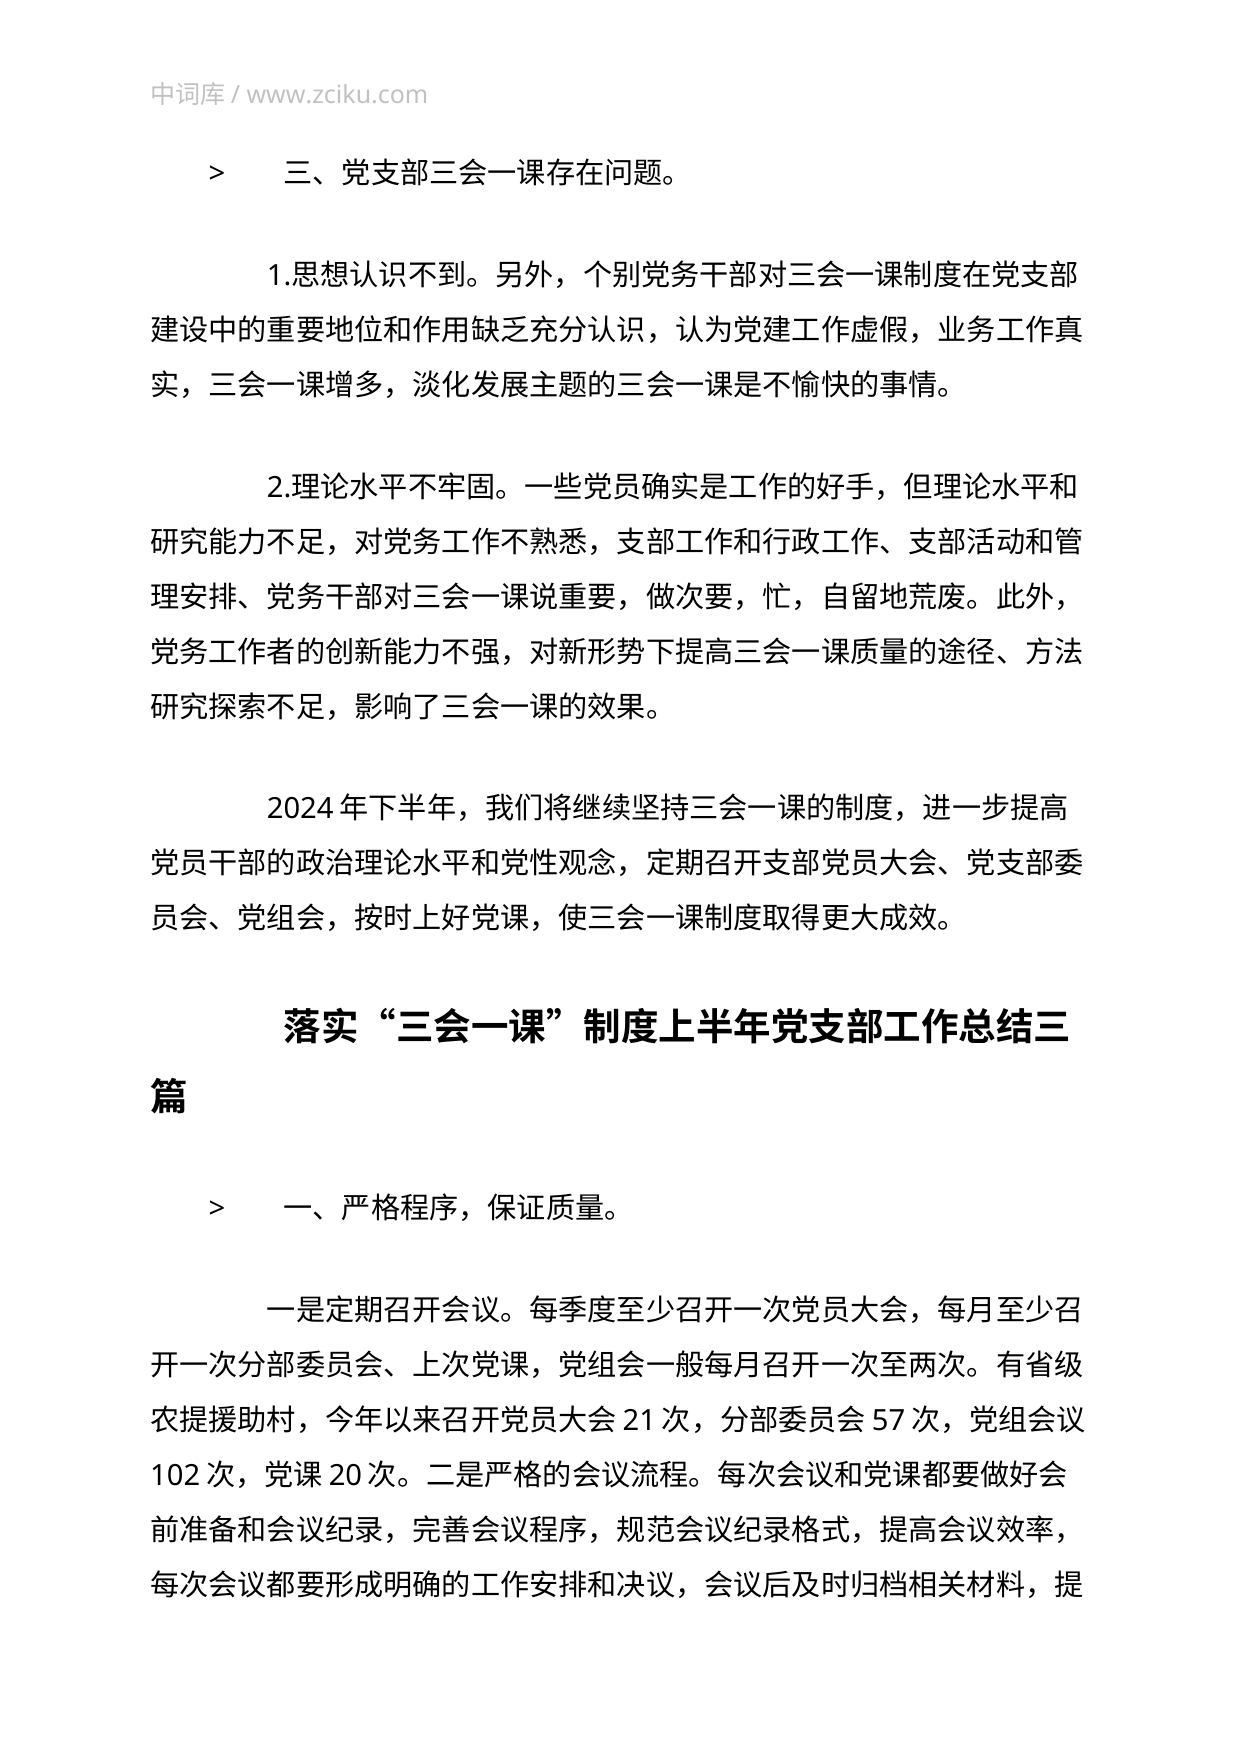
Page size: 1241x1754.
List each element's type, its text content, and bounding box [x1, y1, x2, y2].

text 1.思想认识不到。另外，个别党务干部对三会一课制度在党支部建设中的重要地位和作用缺乏充分认识，认为党建工作虚假，业务工作真实，三会一课增多，淡化发展主题的三会一课是不愉快的事情。 [150, 252, 1090, 404]
text 2024年下半年，我们将继续坚持三会一课的制度，进一步提高党员干部的政治理论水平和党性观念，定期召开支部党员大会、党支部委员会、党组会，按时上好党课，使三会一课制度取得更大成效。 [150, 785, 1090, 937]
text 2.理论水平不牢固。一些党员确实是工作的好手，但理论水平和研究能力不足，对党务工作不熟悉，支部工作和行政工作、支部活动和管理安排、党务干部对三会一课说重要，做次要，忙，自留地荒废。此外，党务工作者的创新能力不强，对新形势下提高三会一课质量的途径、方法研究探索不足，影响了三会一课的效果。 [150, 464, 1090, 726]
text > 三、党支部三会一课存在问题。 [150, 150, 1090, 192]
text 落实“三会一课”制度上半年党支部工作总结三篇 [150, 997, 1090, 1122]
text > 一、严格程序，保证质量。 [150, 1185, 1090, 1227]
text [150, 1287, 1090, 1604]
